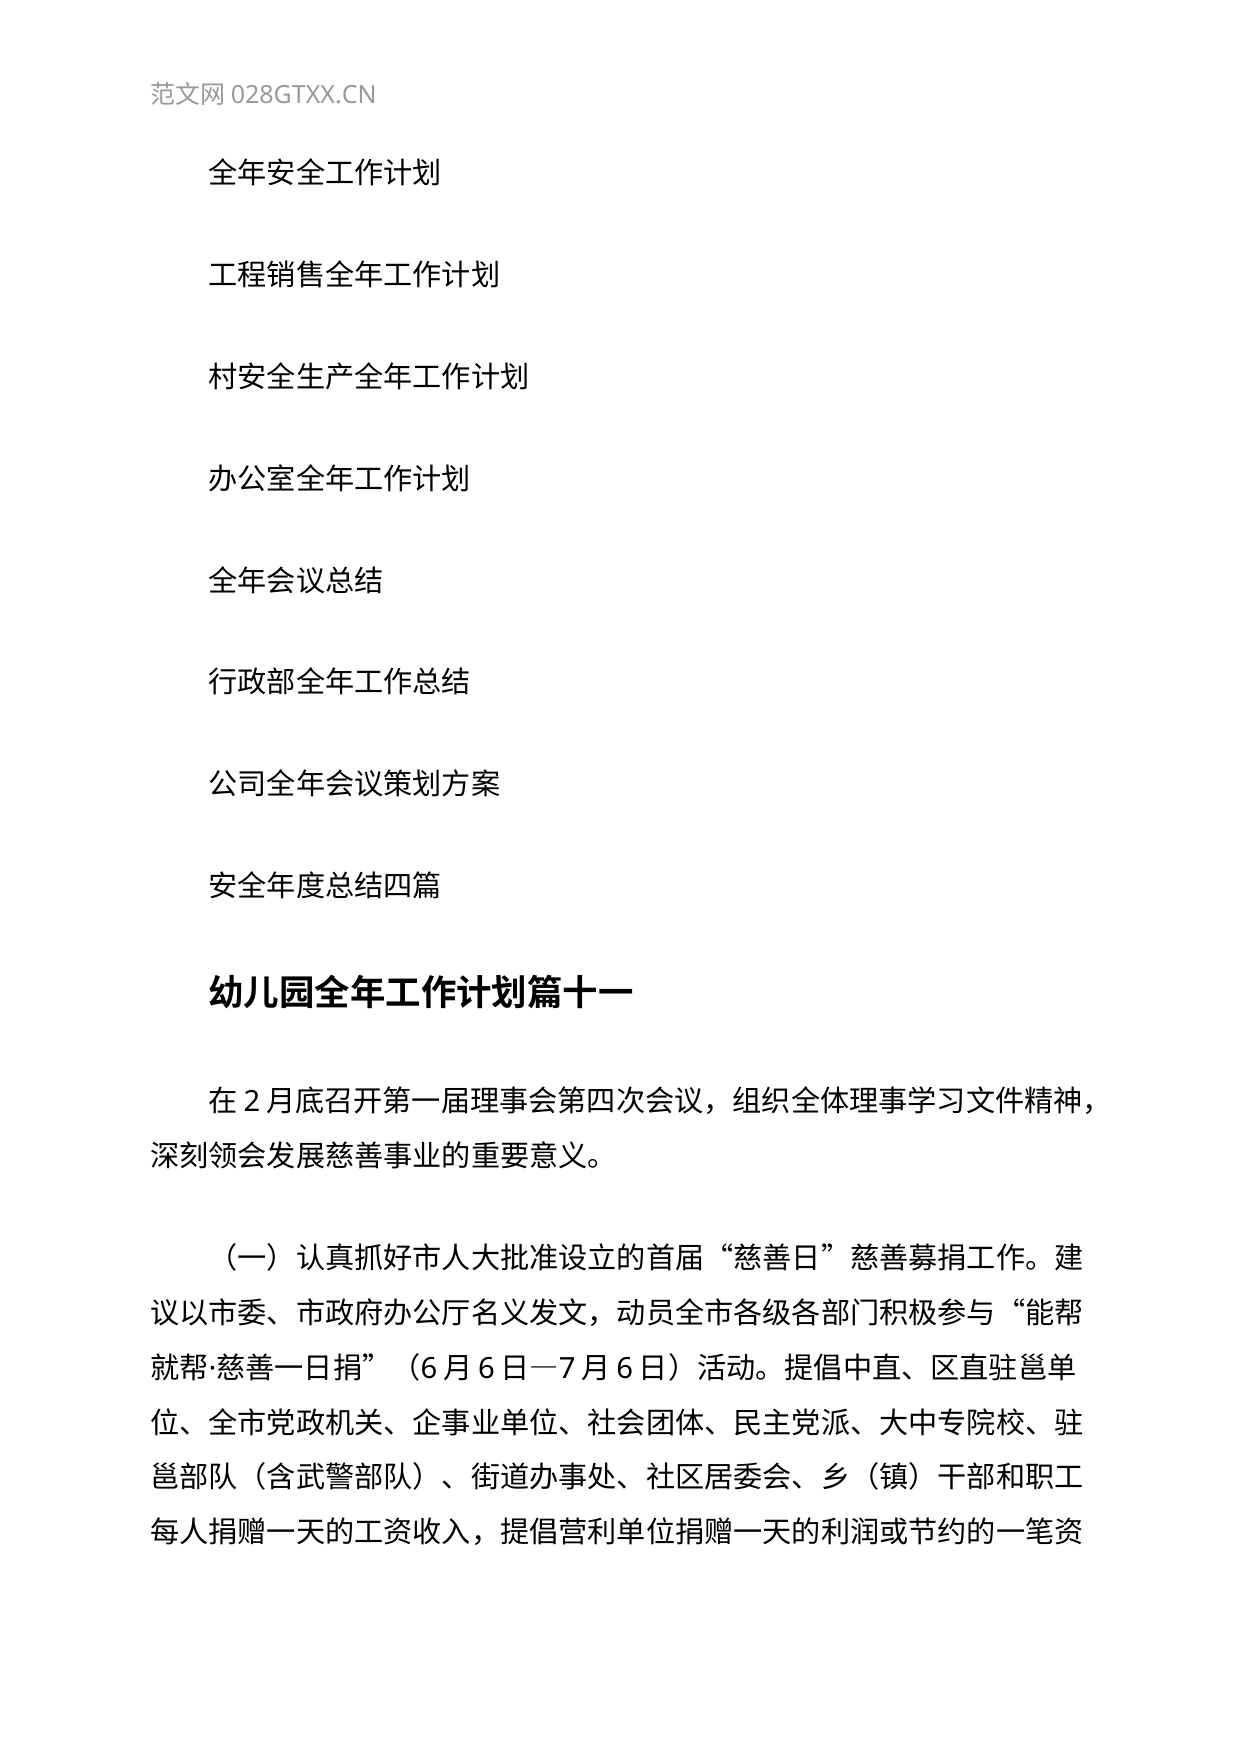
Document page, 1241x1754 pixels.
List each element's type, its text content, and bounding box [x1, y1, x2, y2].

text 工程销售全年工作计划 [150, 252, 1090, 294]
text 全年会议总结 [150, 557, 1090, 599]
text 公司全年会议策划方案 [150, 761, 1090, 803]
text 安全年度总结四篇 [150, 862, 1090, 905]
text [150, 1234, 1090, 1551]
text 在2月底召开第一届理事会第四次会议，组织全体理事学习文件精神，深刻领会发展慈善事业的重要意义。 [150, 1078, 1090, 1175]
text 办公室全年工作计划 [150, 455, 1090, 498]
text 幼儿园全年工作计划篇十一 [150, 964, 1090, 1015]
text 全年安全工作计划 [150, 150, 1090, 192]
text 村安全生产全年工作计划 [150, 353, 1090, 396]
text 行政部全年工作总结 [150, 659, 1090, 701]
